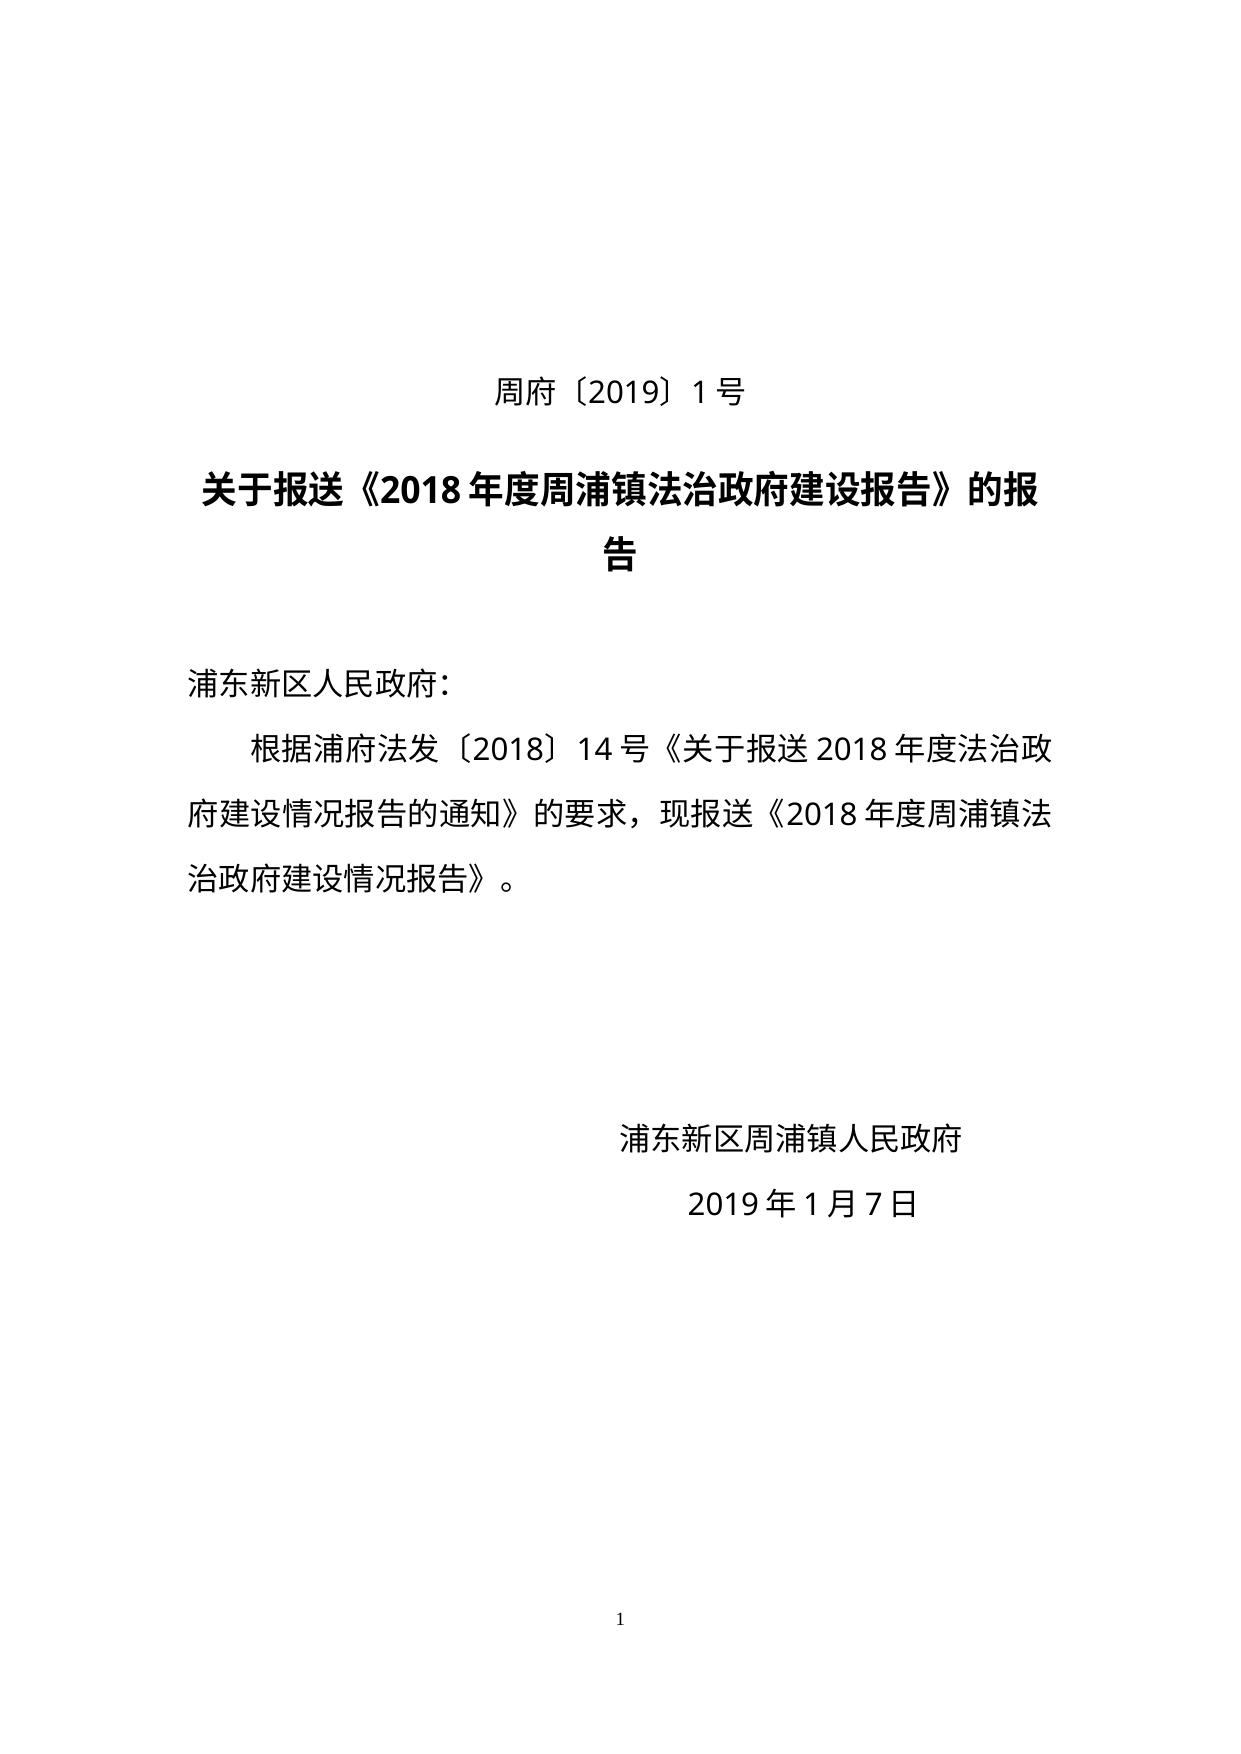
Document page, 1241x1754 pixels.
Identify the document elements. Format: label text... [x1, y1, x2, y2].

text 浦东新区人民政府： [187, 649, 1053, 714]
text 关于报送《2018年度周浦镇法治政府建设报告》的报告 [187, 454, 1053, 584]
text 根据浦府法发〔2018〕14号《关于报送2018年度法治政府建设情况报告的通知》的要求，现报送《2018年度周浦镇法治政府建设情况报告》。 [187, 714, 1053, 909]
table_header 浦东新区周浦镇人民政府 [542, 1105, 1073, 1169]
text 周府〔2019〕1号 [187, 357, 1053, 422]
text 2019年1月7日 [187, 1169, 986, 1234]
